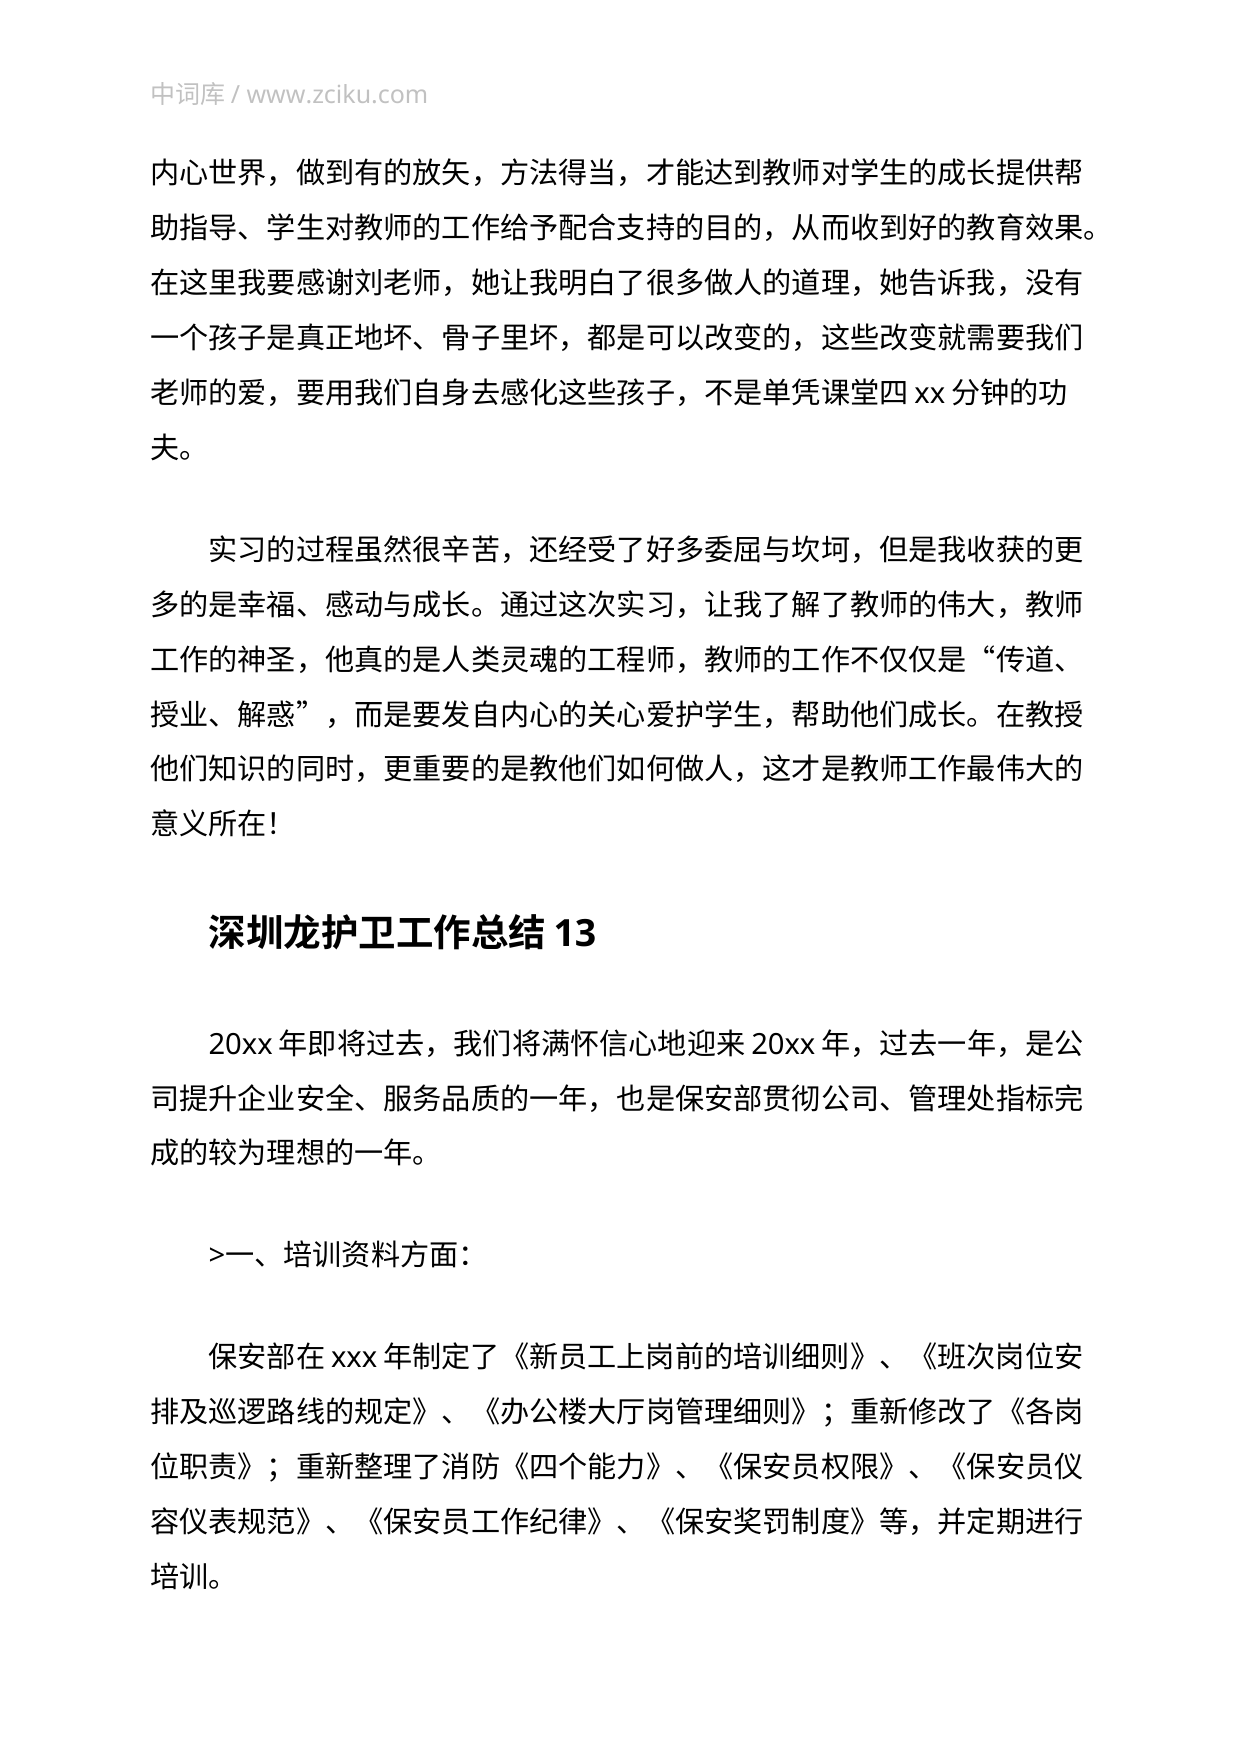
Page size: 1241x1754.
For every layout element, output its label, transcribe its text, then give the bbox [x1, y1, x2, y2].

text 20xx年即将过去，我们将满怀信心地迎来20xx年，过去一年，是公司提升企业安全、服务品质的一年，也是保安部贯彻公司、管理处指标完成的较为理想的一年。 [150, 1020, 1090, 1172]
text >一、培训资料方面： [150, 1232, 1090, 1274]
text 实习的过程虽然很辛苦，还经受了好多委屈与坎坷，但是我收获的更多的是幸福、感动与成长。通过这次实习，让我了解了教师的伟大，教师工作的神圣，他真的是人类灵魂的工程师，教师的工作不仅仅是“传道、授业、解惑”，而是要发自内心的关心爱护学生，帮助他们成长。在教授他们知识的同时，更重要的是教他们如何做人，这才是教师工作最伟大的意义所在！ [150, 526, 1090, 843]
text 深圳龙护卫工作总结13 [150, 903, 1090, 957]
text 保安部在xxx年制定了《新员工上岗前的培训细则》、《班次岗位安排及巡逻路线的规定》、《办公楼大厅岗管理细则》；重新修改了《各岗位职责》；重新整理了消防《四个能力》、《保安员权限》、《保安员仪容仪表规范》、《保安员工作纪律》、《保安奖罚制度》等，并定期进行培训。 [150, 1334, 1090, 1596]
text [150, 150, 1090, 467]
